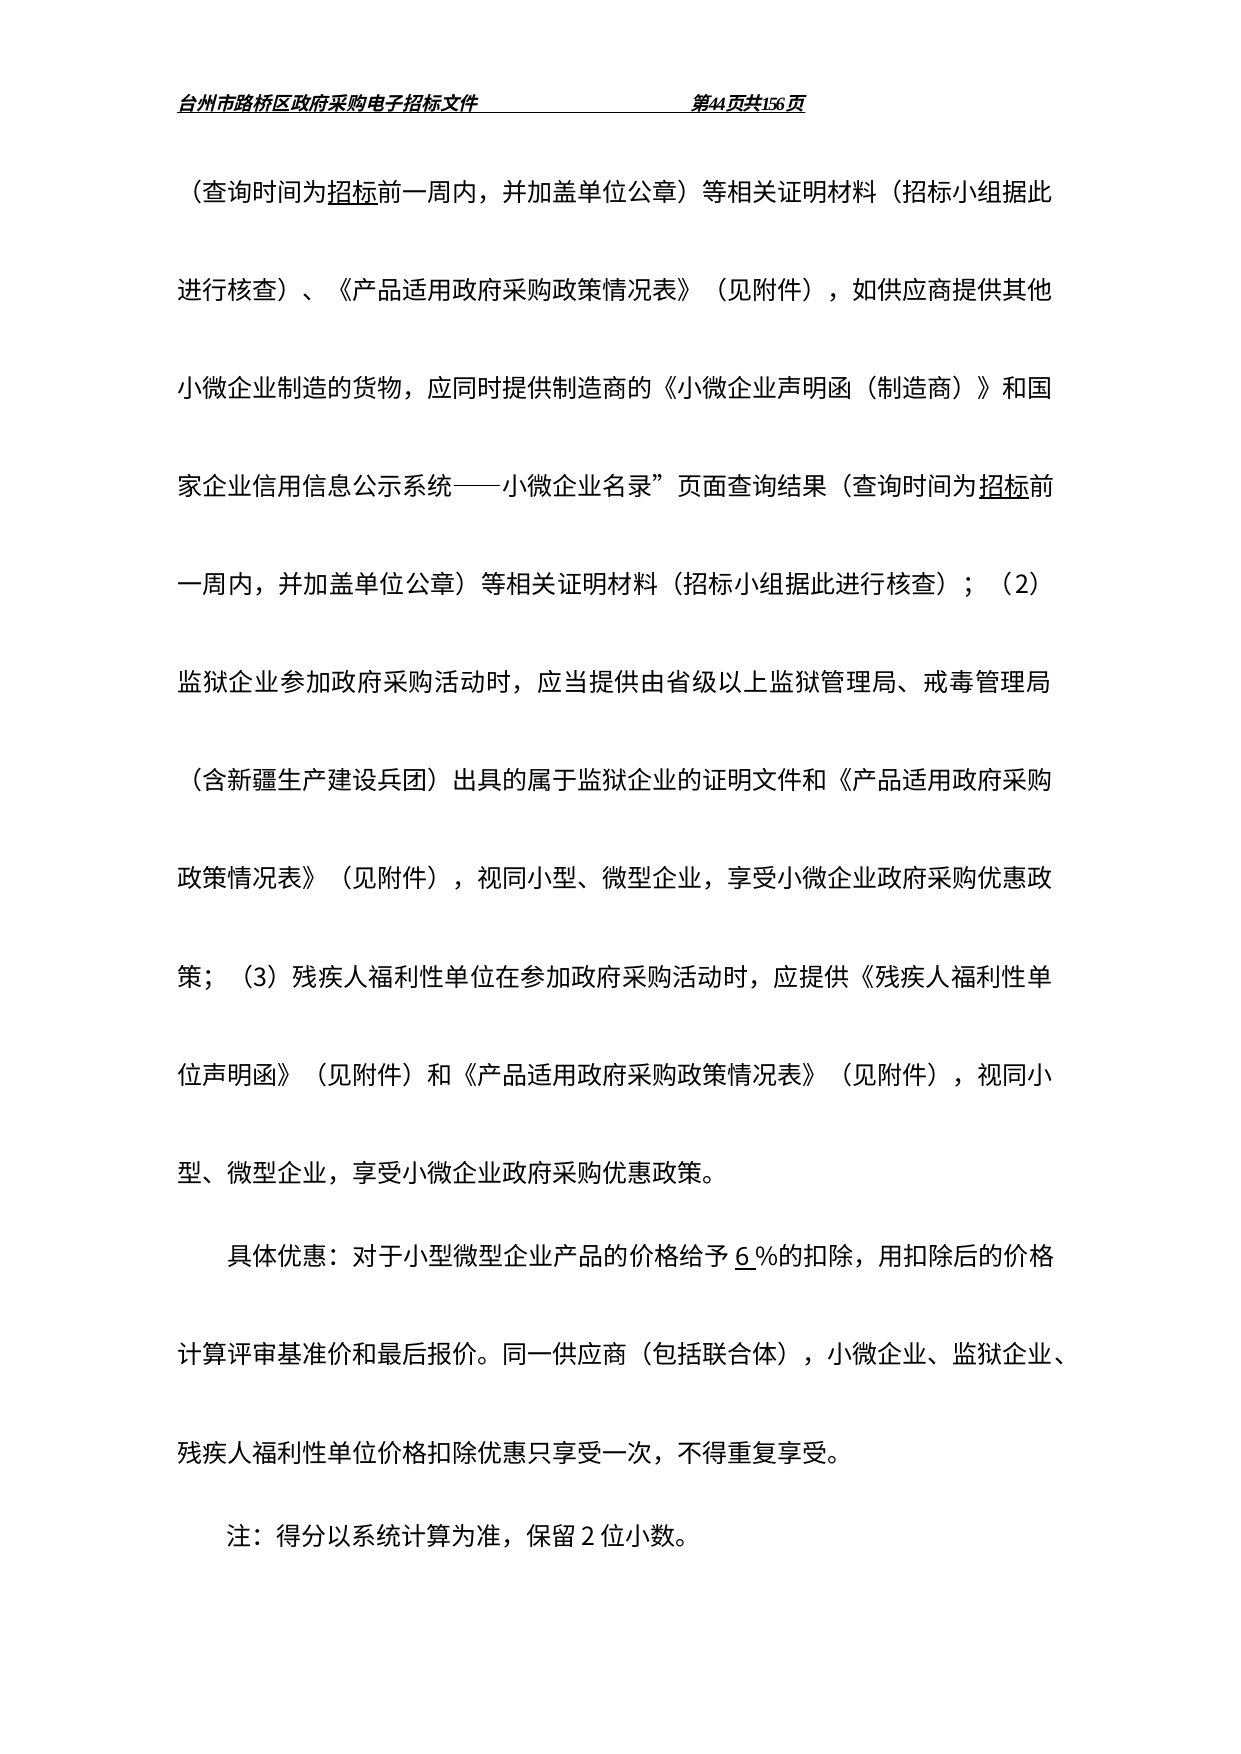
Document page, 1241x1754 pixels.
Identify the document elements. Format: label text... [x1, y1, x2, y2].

text 注：得分以系统计算为准，保留2位小数。 [177, 1502, 1054, 1567]
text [177, 157, 1054, 1204]
text 具体优惠：对于小型微型企业产品的价格给予6 %的扣除，用扣除后的价格计算评审基准价和最后报价。同一供应商（包括联合体），小微企业、监狱企业、残疾人福利性单位价格扣除优惠只享受一次，不得重复享受。 [177, 1222, 1054, 1484]
